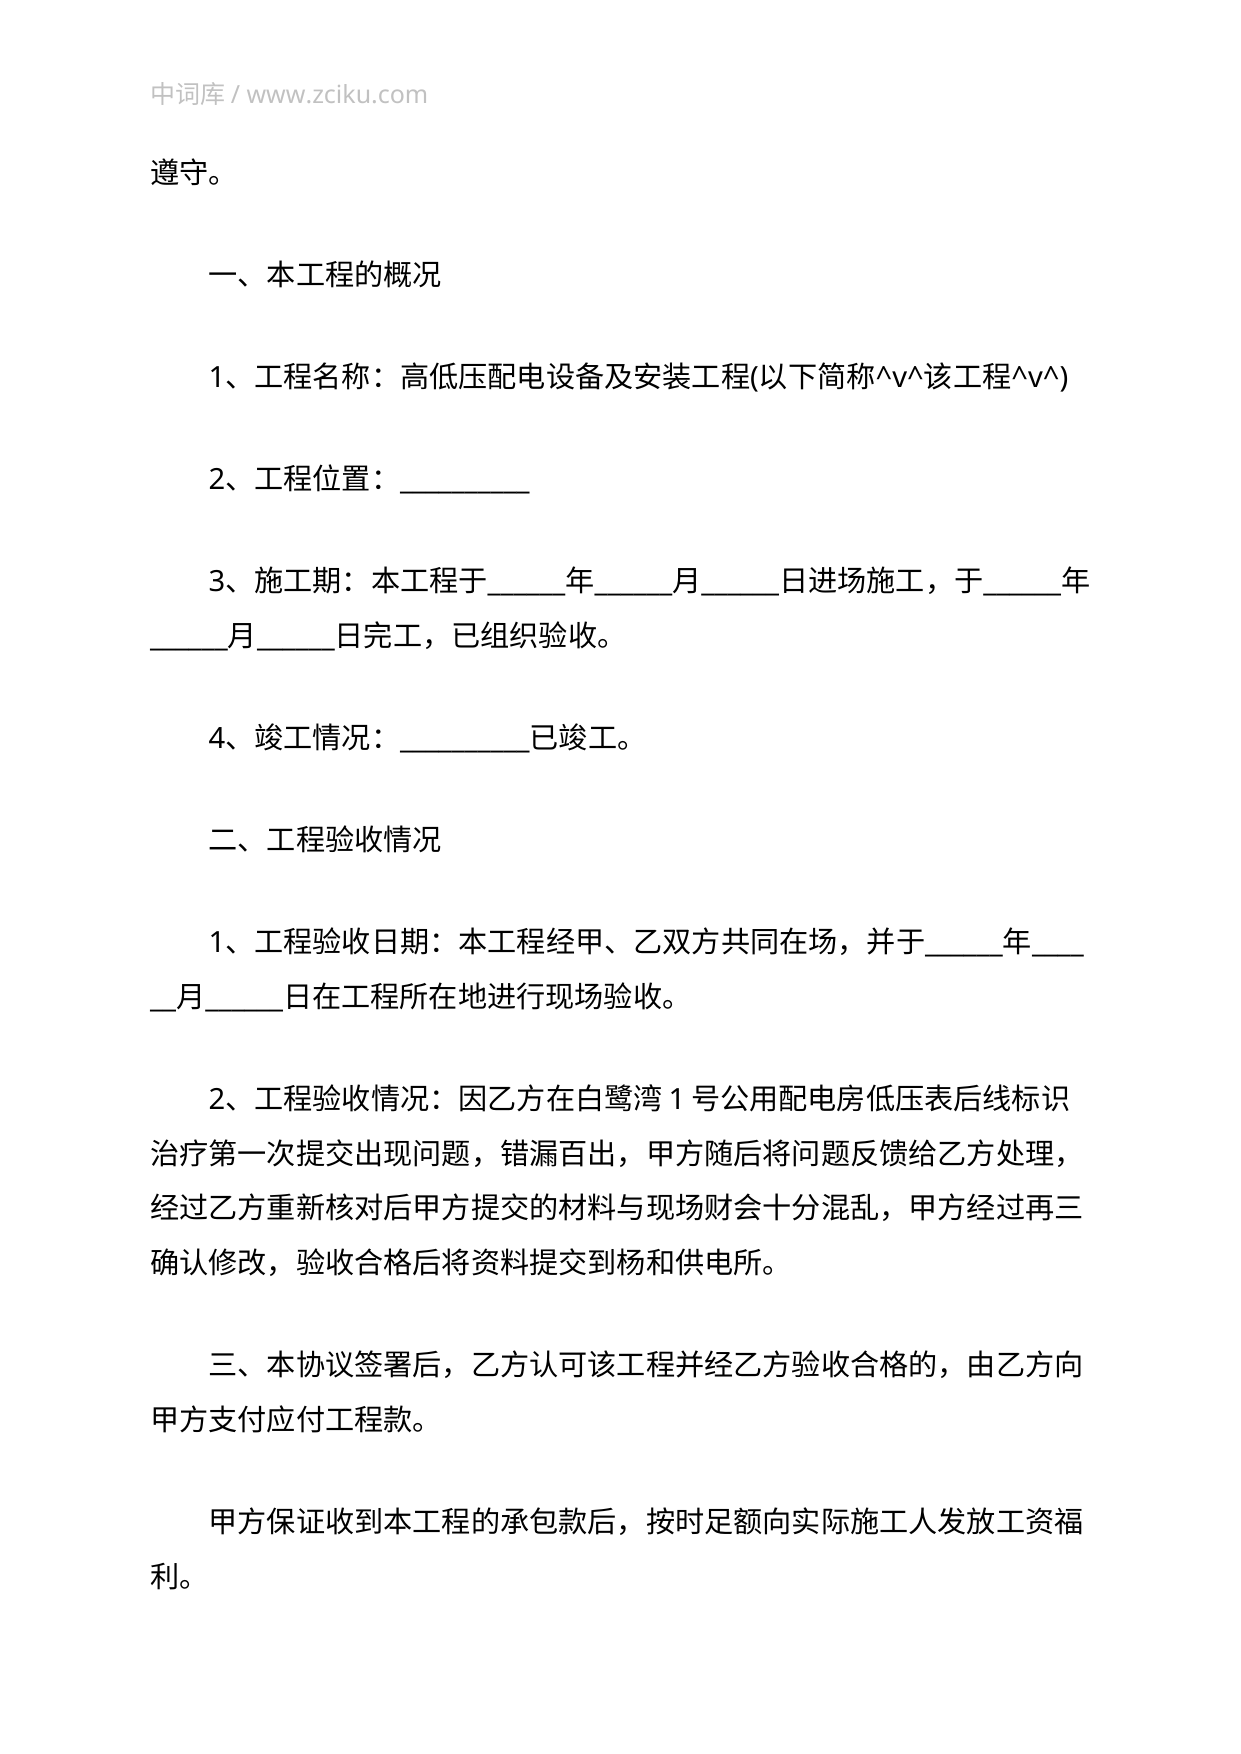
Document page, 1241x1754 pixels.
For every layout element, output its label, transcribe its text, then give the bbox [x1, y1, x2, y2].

text 二、工程验收情况 [150, 816, 1090, 859]
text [150, 150, 1090, 192]
text 甲方保证收到本工程的承包款后，按时足额向实际施工人发放工资福利。 [150, 1498, 1090, 1596]
text 4、竣工情况：__________已竣工。 [150, 714, 1090, 757]
text 2、工程位置：__________ [150, 456, 1090, 498]
text 三、本协议签署后，乙方认可该工程并经乙方验收合格的，由乙方向甲方支付应付工程款。 [150, 1342, 1090, 1439]
text 一、本工程的概况 [150, 252, 1090, 294]
text 1、工程验收日期：本工程经甲、乙双方共同在场，并于______年______月______日在工程所在地进行现场验收。 [150, 918, 1090, 1016]
text 3、施工期：本工程于______年______月______日进场施工，于______年______月______日完工，已组织验收。 [150, 557, 1090, 655]
text 2、工程验收情况：因乙方在白鹭湾1号公用配电房低压表后线标识治疗第一次提交出现问题，错漏百出，甲方随后将问题反馈给乙方处理，经过乙方重新核对后甲方提交的材料与现场财会十分混乱，甲方经过再三确认修改，验收合格后将资料提交到杨和供电所。 [150, 1075, 1090, 1282]
text 1、工程名称：高低压配电设备及安装工程(以下简称^v^该工程^v^) [150, 353, 1090, 396]
